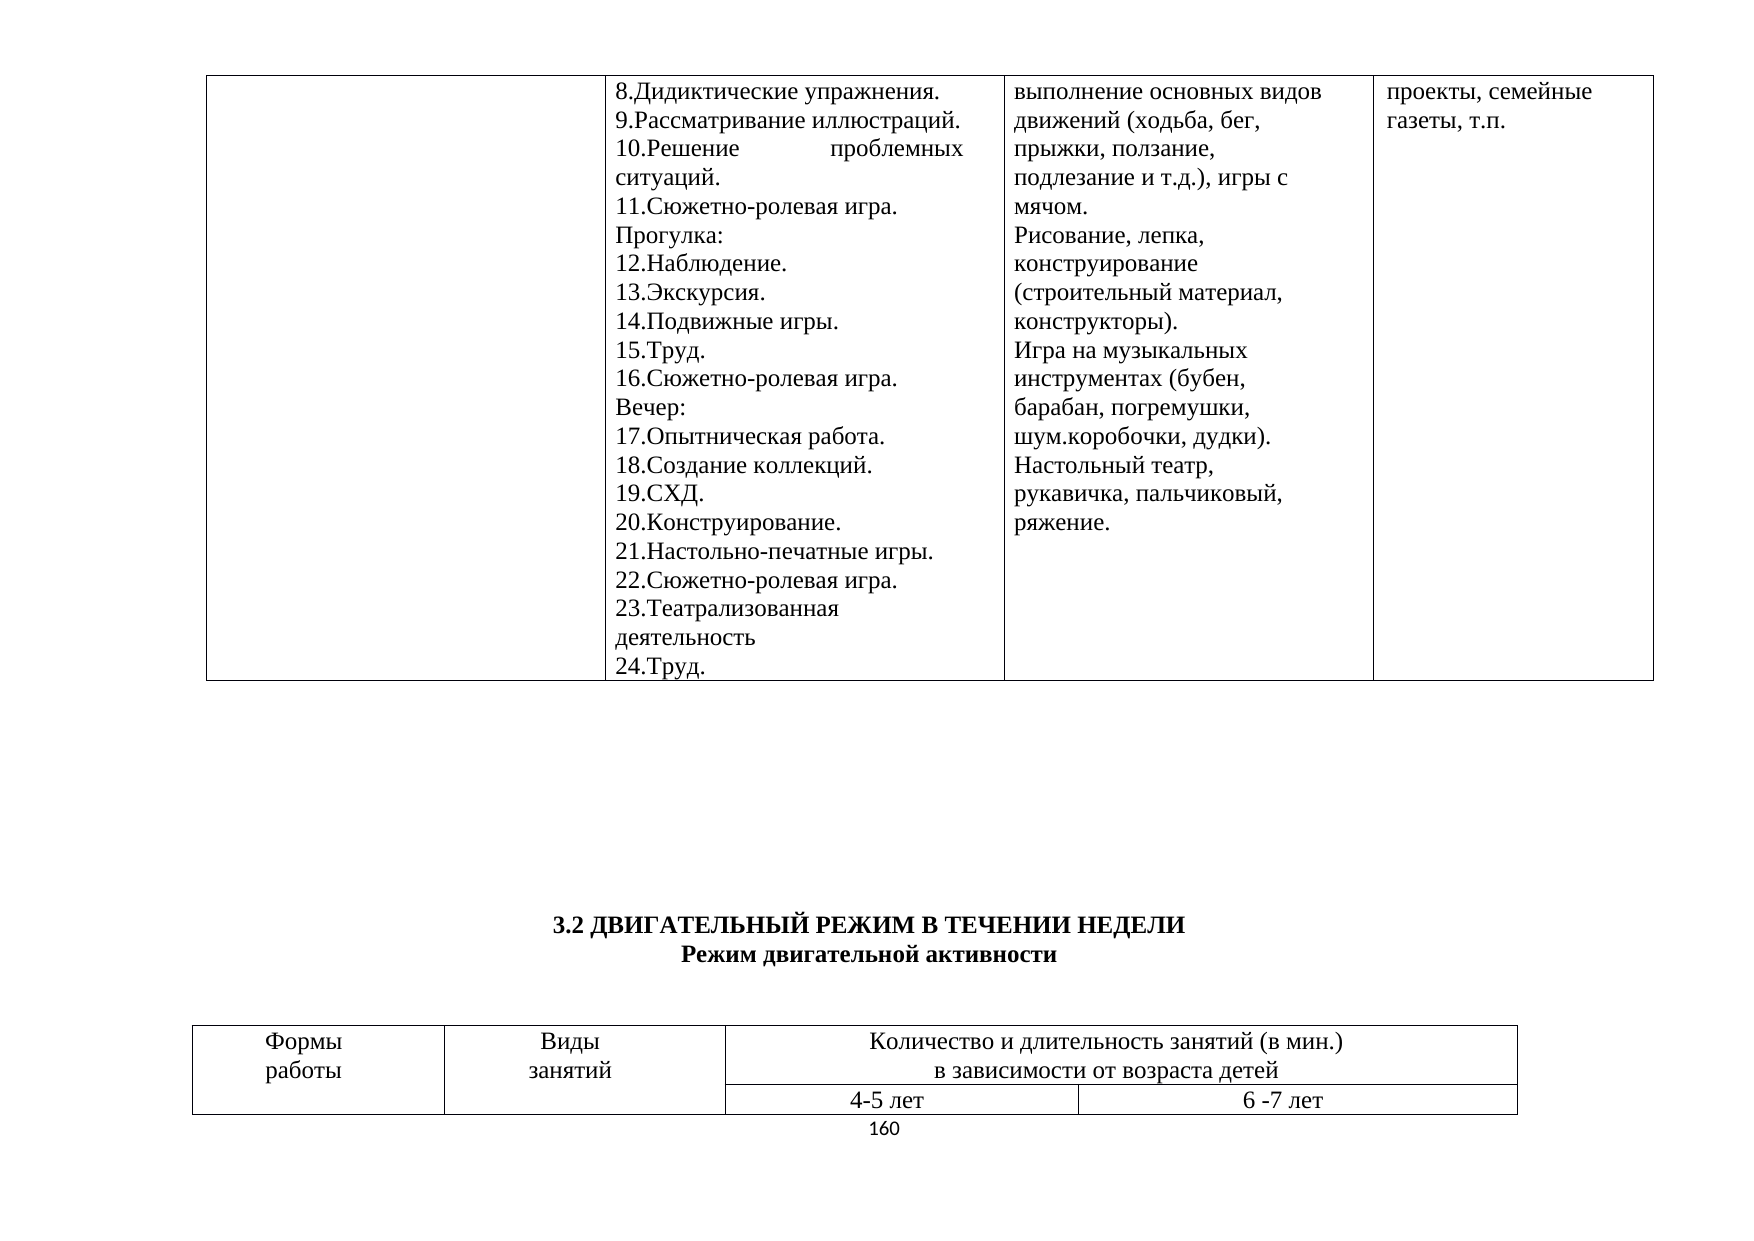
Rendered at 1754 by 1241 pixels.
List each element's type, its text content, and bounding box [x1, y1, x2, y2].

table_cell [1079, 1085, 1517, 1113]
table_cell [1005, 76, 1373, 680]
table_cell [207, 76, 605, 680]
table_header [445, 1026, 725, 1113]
text 3.2 ДВИГАТЕЛЬНЫЙ РЕЖИМ В ТЕЧЕНИИ НЕДЕЛИ [89, 910, 1649, 939]
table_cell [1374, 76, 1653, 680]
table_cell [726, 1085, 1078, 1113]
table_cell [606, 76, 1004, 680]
text Режим двигательной активности [89, 939, 1649, 968]
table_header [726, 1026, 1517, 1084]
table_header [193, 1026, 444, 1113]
